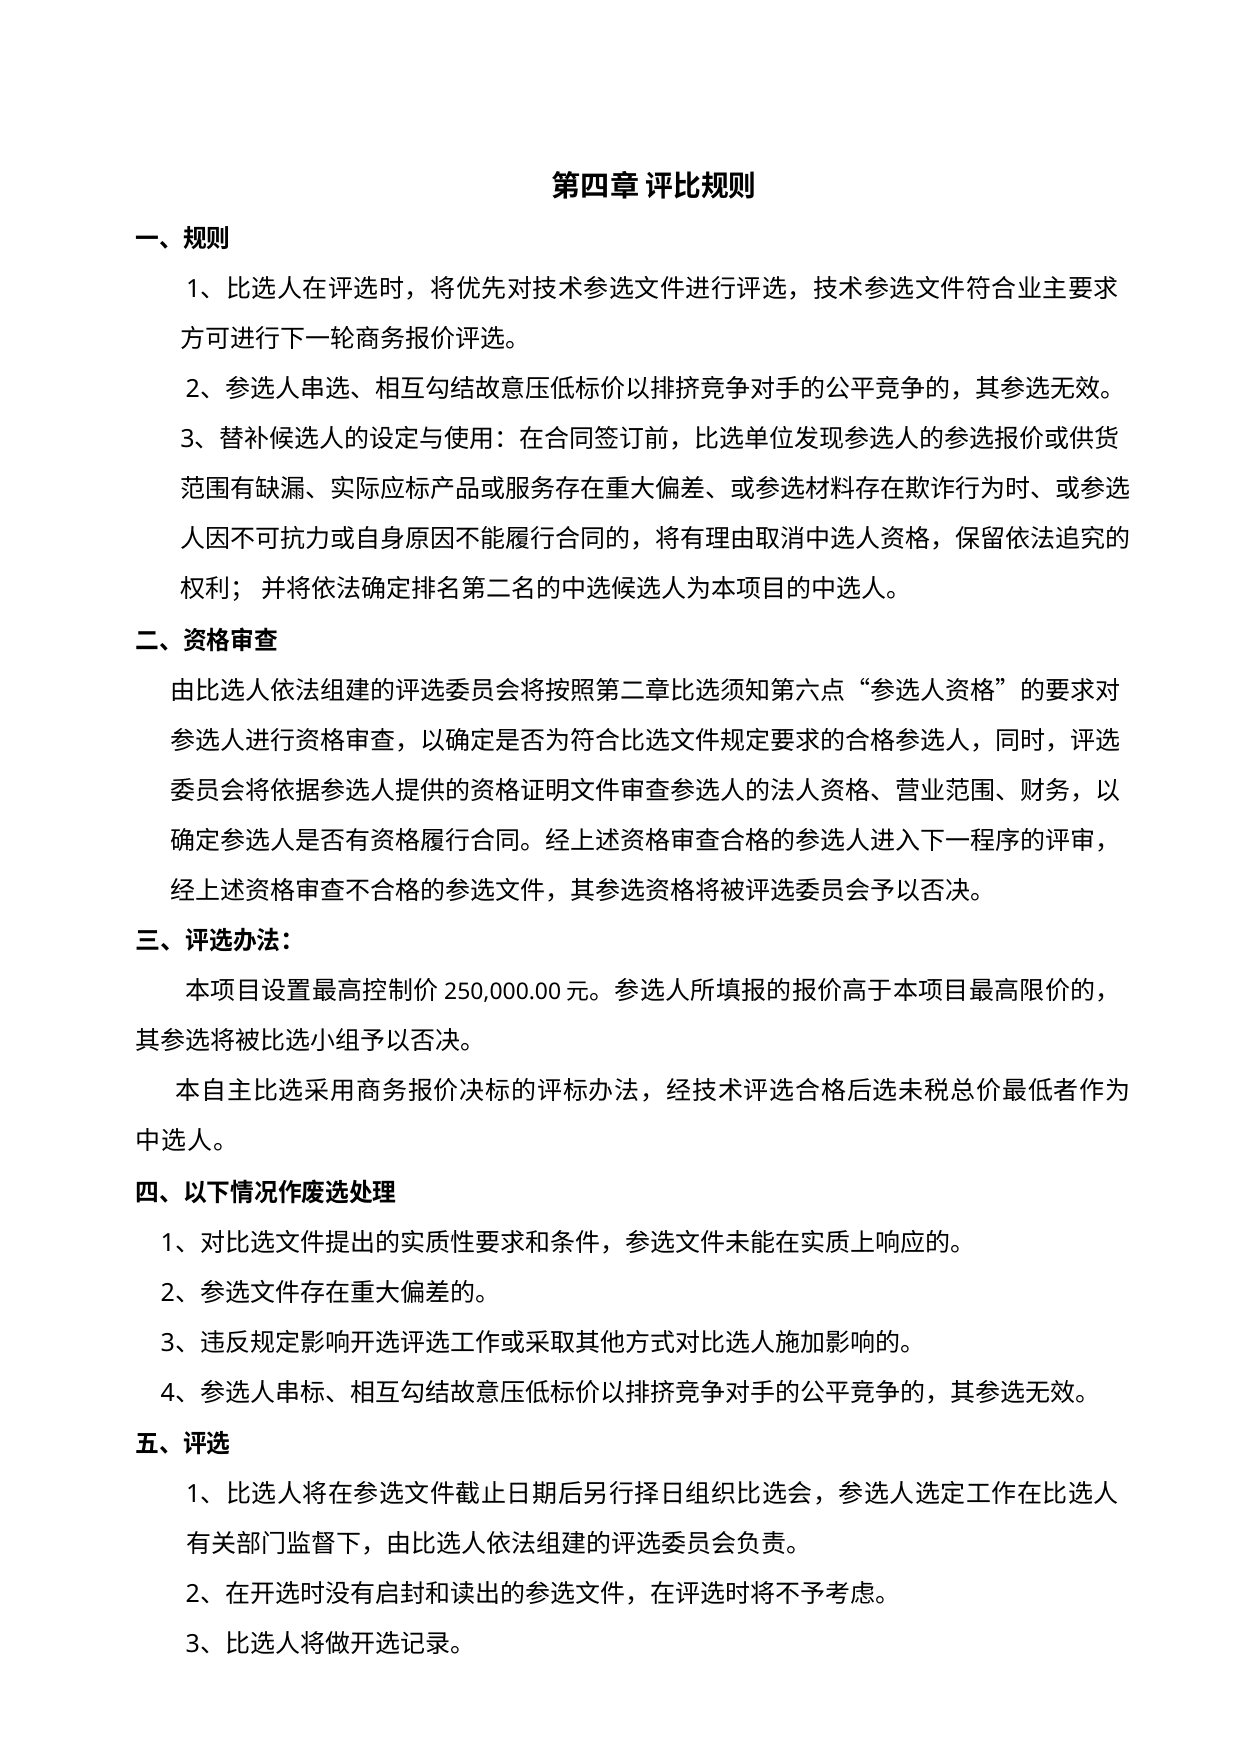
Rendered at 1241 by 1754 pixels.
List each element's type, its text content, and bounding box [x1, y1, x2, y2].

text 1、比选人将在参选文件截止日期后另行择日组织比选会，参选人选定工作在比选人有关部门监督下，由比选人依法组建的评选委员会负责。 [186, 1462, 1121, 1562]
text 2、参选人串选、相互勾结故意压低标价以排挤竞争对手的公平竞争的，其参选无效。 [135, 358, 1121, 408]
text 2、参选文件存在重大偏差的。 [135, 1261, 1121, 1311]
text 4、参选人串标、相互勾结故意压低标价以排挤竞争对手的公平竞争的，其参选无效。 [135, 1361, 1121, 1411]
text 三、评选办法： [135, 909, 1134, 959]
text 本自主比选采用商务报价决标的评标办法，经技术评选合格后选未税总价最低者作为中选人。 [135, 1059, 1134, 1159]
text 五、评选 [135, 1412, 1134, 1462]
text 一、规则 [135, 208, 1134, 258]
text 四、以下情况作废选处理 [135, 1161, 1134, 1211]
text 本项目设置最高控制价250,000.00元。参选人所填报的报价高于本项目最高限价的，其参选将被比选小组予以否决。 [135, 959, 1121, 1059]
text 2、在开选时没有启封和读出的参选文件，在评选时将不予考虑。 [135, 1562, 1121, 1612]
text 由比选人依法组建的评选委员会将按照第二章比选须知第六点“参选人资格”的要求对参选人进行资格审查，以确定是否为符合比选文件规定要求的合格参选人，同时，评选委员会将依据参选人提供的资格证明文件审查参选人的法人资格、营业范围、财务，以确定参选人是否有资格履行合同。经上述资格审查合格的参选人进入下一程序的评审，经上述资格审查不合格的参选文件，其参选资格将被评选委员会予以否决。 [170, 659, 1134, 909]
text 3、比选人将做开选记录。 [135, 1612, 1121, 1662]
text 二、资格审查 [135, 609, 1134, 659]
text 1、比选人在评选时，将优先对技术参选文件进行评选，技术参选文件符合业主要求方可进行下一轮商务报价评选。 [180, 258, 1121, 358]
text 1、对比选文件提出的实质性要求和条件，参选文件未能在实质上响应的。 [135, 1211, 1121, 1261]
text 3、替补候选人的设定与使用：在合同签订前，比选单位发现参选人的参选报价或供货范围有缺漏、实际应标产品或服务存在重大偏差、或参选材料存在欺诈行为时、或参选人因不可抗力或自身原因不能履行合同的，将有理由取消中选人资格，保留依法追究的权利； 并将依法确定排名第二名的中选候选人为本项目的中选人。 [180, 408, 1134, 608]
text 3、违反规定影响开选评选工作或采取其他方式对比选人施加影响的。 [135, 1311, 1121, 1361]
subtitle 第四章 评比规则 [173, 156, 1134, 206]
